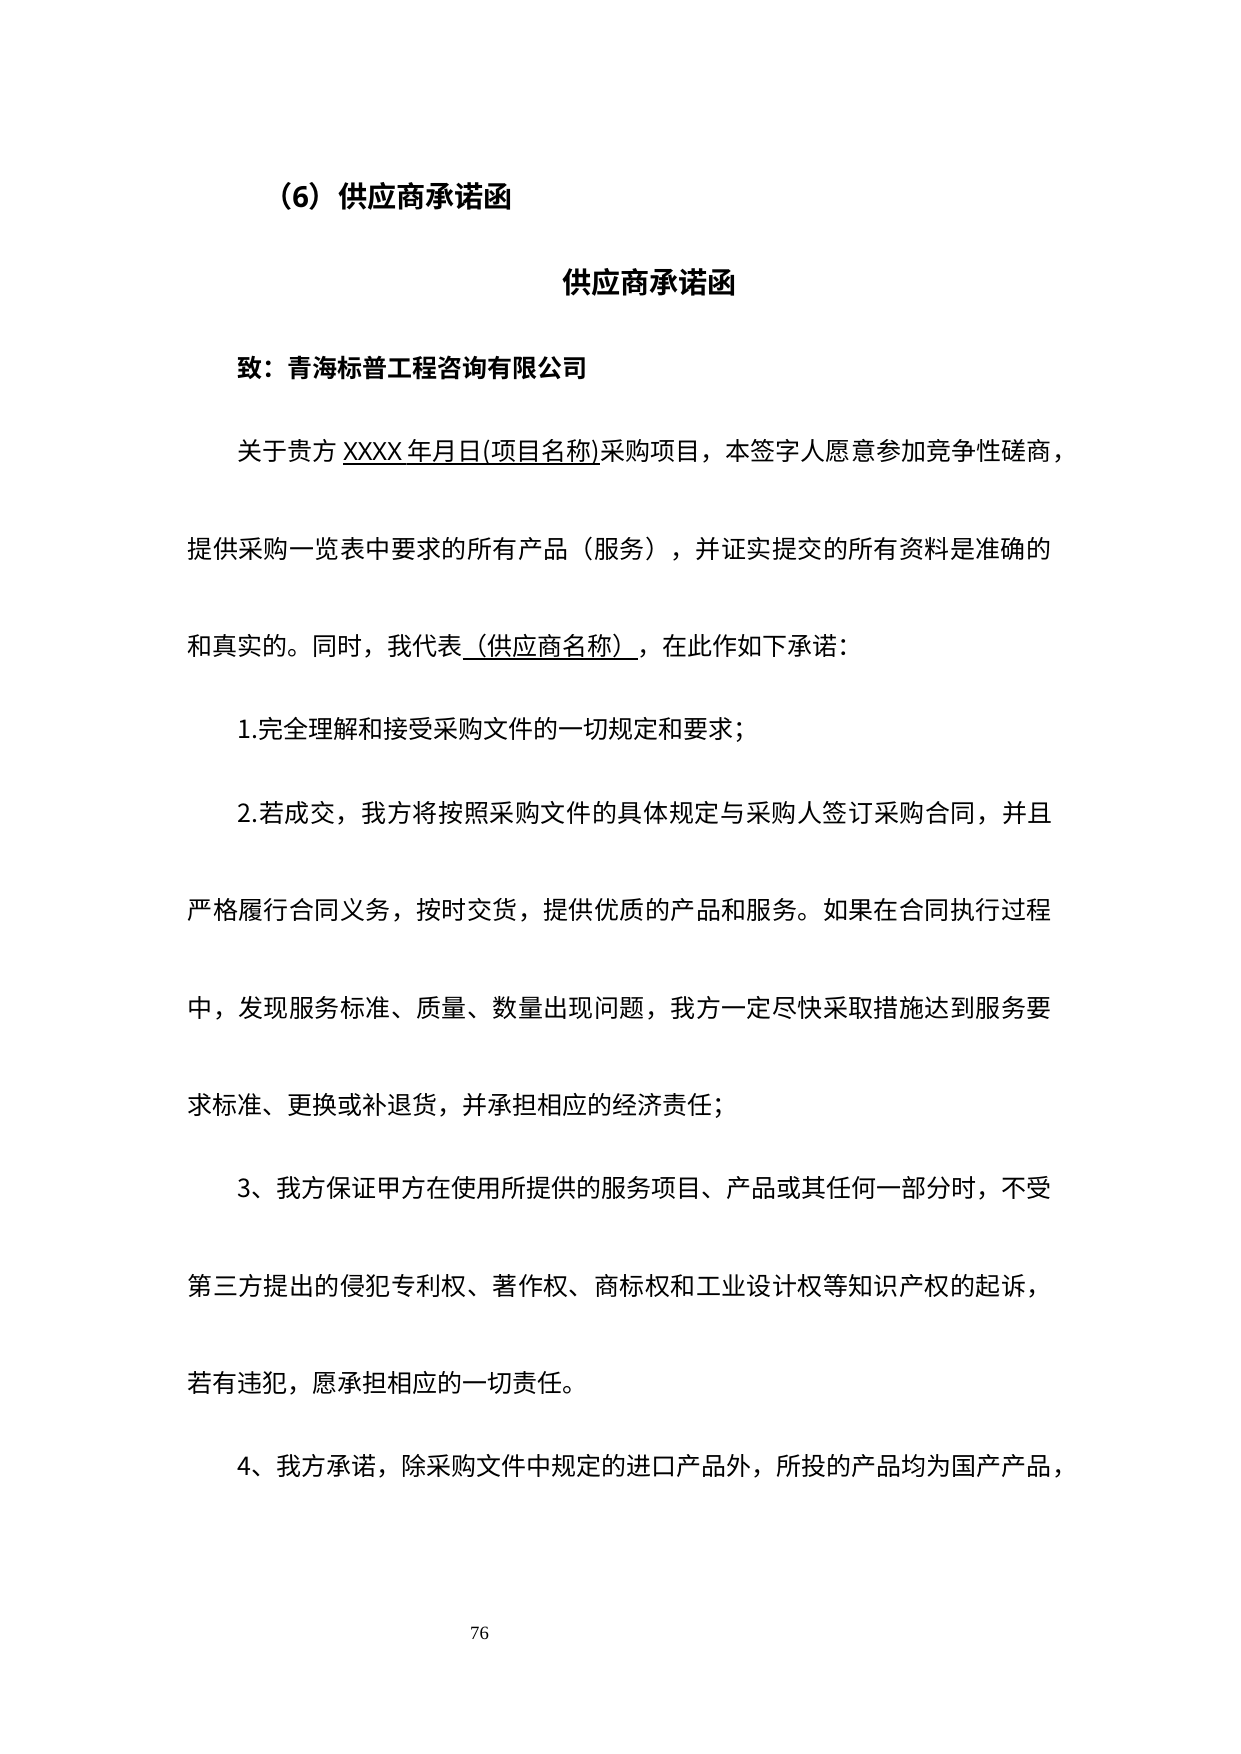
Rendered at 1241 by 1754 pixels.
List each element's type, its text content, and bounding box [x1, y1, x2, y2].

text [187, 1432, 1053, 1497]
text 关于贵方XXXX年月日(项目名称)采购项目，本签字人愿意参加竞争性磋商，提供采购一览表中要求的所有产品（服务），并证实提交的所有资料是准确的和真实的。同时，我代表（供应商名称），在此作如下承诺： [187, 417, 1053, 677]
text 致：青海标普工程咨询有限公司 [187, 334, 1053, 399]
text 1.完全理解和接受采购文件的一切规定和要求； [187, 696, 1053, 761]
title （6）供应商承诺函 [187, 162, 1053, 227]
text 2.若成交，我方将按照采购文件的具体规定与采购人签订采购合同，并且严格履行合同义务，按时交货，提供优质的产品和服务。如果在合同执行过程中，发现服务标准、质量、数量出现问题，我方一定尽快采取措施达到服务要求标准、更换或补退货，并承担相应的经济责任； [187, 779, 1053, 1136]
text 3、我方保证甲方在使用所提供的服务项目、产品或其任何一部分时，不受第三方提出的侵犯专利权、著作权、商标权和工业设计权等知识产权的起诉，若有违犯，愿承担相应的一切责任。 [187, 1154, 1053, 1414]
text 供应商承诺函 [187, 248, 1053, 313]
